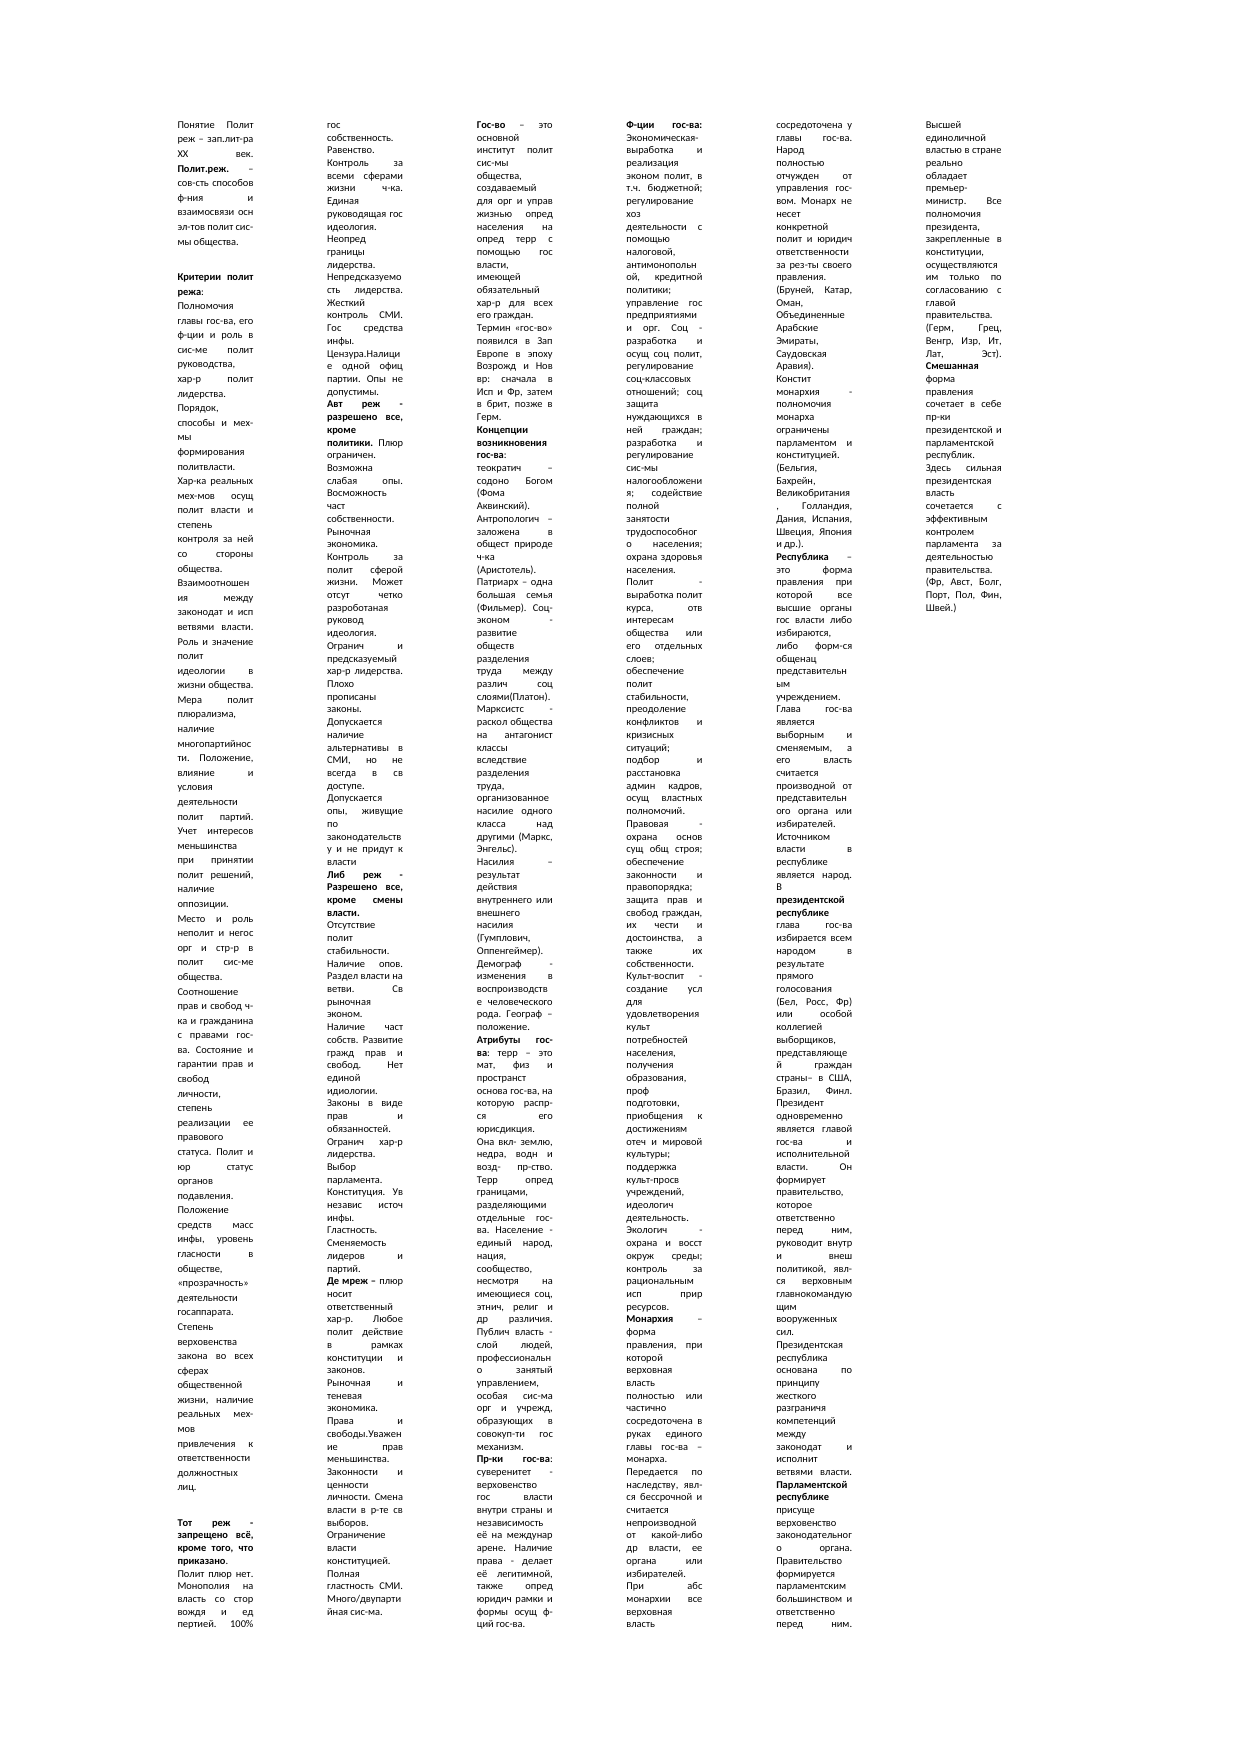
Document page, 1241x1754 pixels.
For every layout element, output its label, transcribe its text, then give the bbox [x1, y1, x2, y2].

text Термин «гос-во» появился в Зап Европе в эпоху Возрожд и Нов вр: сначала в Исп и Фр, затем в брит, позже в Герм. [477, 321, 552, 423]
text Атрибуты гос-ва: терр – это мат, физ и пространст основа гос-ва, на которую распр-ся его юрисдикция. Она вкл- землю, недра, водн и возд- пр-ство. Терр опред границами, разделяющими отдельные гос-ва. Население - единый народ, нация, сообщество, несмотря на имеющиеся соц, этнич, религ и др различия. Публич власть - слой людей, профессионально занятый управлением, особая сис-ма орг и учрежд, образующих в совокуп-ти гос механизм. [477, 1033, 552, 1452]
text Либ реж - Разрешено все, кроме смены власти. Отсутствие полит стабильности. Наличие опов. Раздел власти на ветви. Св рыночная эконом. Наличие част собств. Развитие гражд прав и свобод. Нет единой идиологии. Законы в виде прав и обязанностей. Огранич хар-р лидерства. Выбор парламента. Конституция. Ув независ источ инфы. Гластность. Сменяемость лидеров и партий. [327, 868, 403, 1274]
text Пр-ки гос-ва: суверенитет - верховенство гос власти внутри страны и независимость её на междунар арене. Наличие права - делает её легитимной, также опред юридич рамки и формы осущ ф-ций гос-ва. [477, 1452, 552, 1630]
text Концепции возникновения гос-ва: теократич – содоно Богом (Фома Аквинский). Антропологич – заложена в общест природе ч-ка (Аристотель). Патриарх – одна большая семья (Фильмер). Соц-эконом - развитие обществ разделения труда между различ соц слоями(Платон). Марксистс - раскол общества на антагонист классы вследствие разделения труда, организованное насилие одного класса над другими (Маркс, Энгельс). Насилия – результат действия внутреннего или внешнего насилия (Гумплович, Оппенгеймер). Демограф - изменения в воспроизводстве человеческого рода. Географ – положение. [477, 423, 552, 1033]
text Критерии полит режа: Полномочия главы гос-ва, его ф-ции и роль в сис-ме полит руководства, хар-р полит лидерства. Порядок, способы и мех-мы формирования политвласти. Хар-ка реальных мех-мов осущ полит власти и степень контроля за ней со стороны общества. Взаимоотношения между законодат и исп ветвями власти. Роль и значение полит идеологии в жизни общества. Мера полит плюрализма, наличие многопартийности. Положение, влияние и условия деятельности полит партий. Учет интересов меньшинства при принятии полит решений, наличие оппозиции. Место и роль неполит и негос орг и стр-р в полит сис-ме общества. Соотношение прав и свобод ч-ка и гражданина с правами гос-ва. Состояние и гарантии прав и свобод личности, степень реализации ее правового статуса. Полит и юр статус органов подавления. Положение средств масс инфы, уровень гласности в обществе, «прозрачность» деятельности госаппарата. Степень верховенства закона во всех сферах общественной жизни, наличие реальных мех-мов привлечения к ответственности должностных лиц. [177, 270, 253, 1493]
text Авт реж - разрешено все, кроме политики. Плюр ограничен. Возможна слабая опы. Восможность част собственности. Рыночная экономика. Контроль за полит сферой жизни. Может отсут четко разроботаная руковод идеология. Огранич и предсказуемый хар-р лидерства. Плохо прописаны законы. Допускается наличие альтернативы в СМИ, но не всегда в св доступе. Допускается опы, живущие по законодательству и не придут к власти [327, 398, 403, 868]
text Гос-во – это основной институт полит сис-мы общества, создаваемый для орг и управ жизнью опред населения на опред терр с помощью гос власти, имеющей обязательный хар-р для всех его граждан. [477, 118, 552, 321]
text Констит монархия - полномочия монарха ограничены парламентом и конституцией. (Бельгия, Бахрейн, Великобритания, Голландия, Дания, Испания, Швеция, Япония и др.). [776, 372, 852, 550]
text Де мреж – плюр носит ответственный хар-р. Любое полит действие в рамках конституции и законов. Рыночная и теневая экономика. Права и свободы.Уважение прав меньшинства. Законности и ценности личности. Смена власти в р-те св выборов. Ограничение власти конституцией. Полная гластность СМИ. Много/двупартийная сис-ма. [327, 1274, 403, 1618]
text Ф-ции гос-ва: Экономическая-выработка и реализация эконом полит, в т.ч. бюджетной; регулирование хоз деятельности с помощью налоговой, антимонопольной, кредитной политики; управление гос предприятиями и орг. Соц - разработка и осущ соц полит, регулирование соц-классовых отношений; соц защита нуждающихся в ней граждан; разработка и регулирование сис-мы налогообложения; содействие полной занятости трудоспособного населения; охрана здоровья населения. Полит - выработка полит курса, отв интересам общества или его отдельных слоев; обеспечение полит стабильности, преодоление конфликтов и кризисных ситуаций; подбор и расстановка админ кадров, осущ властных полномочий. Правовая - охрана основ сущ общ строя; обеспечение законности и правопорядка; защита прав и свобод граждан, их чести и достоинства, а также их собственности. Культ-воспит - создание усл для удовлетворения культ потребностей населения, получения образования, проф подготовки, приобщения к достижениям отеч и мировой культуры; поддержка культ-просв учреждений, идеологич деятельность. Экологич - охрана и восст окруж среды; контроль за рациональным исп прир ресурсов. [626, 118, 702, 1313]
text Понятие Полит реж – зап.лит-ра ХХ век. Полит.реж. –сов-сть способов ф-ния и взаимосвязи осн эл-тов полит сис-мы общества. [177, 118, 253, 247]
